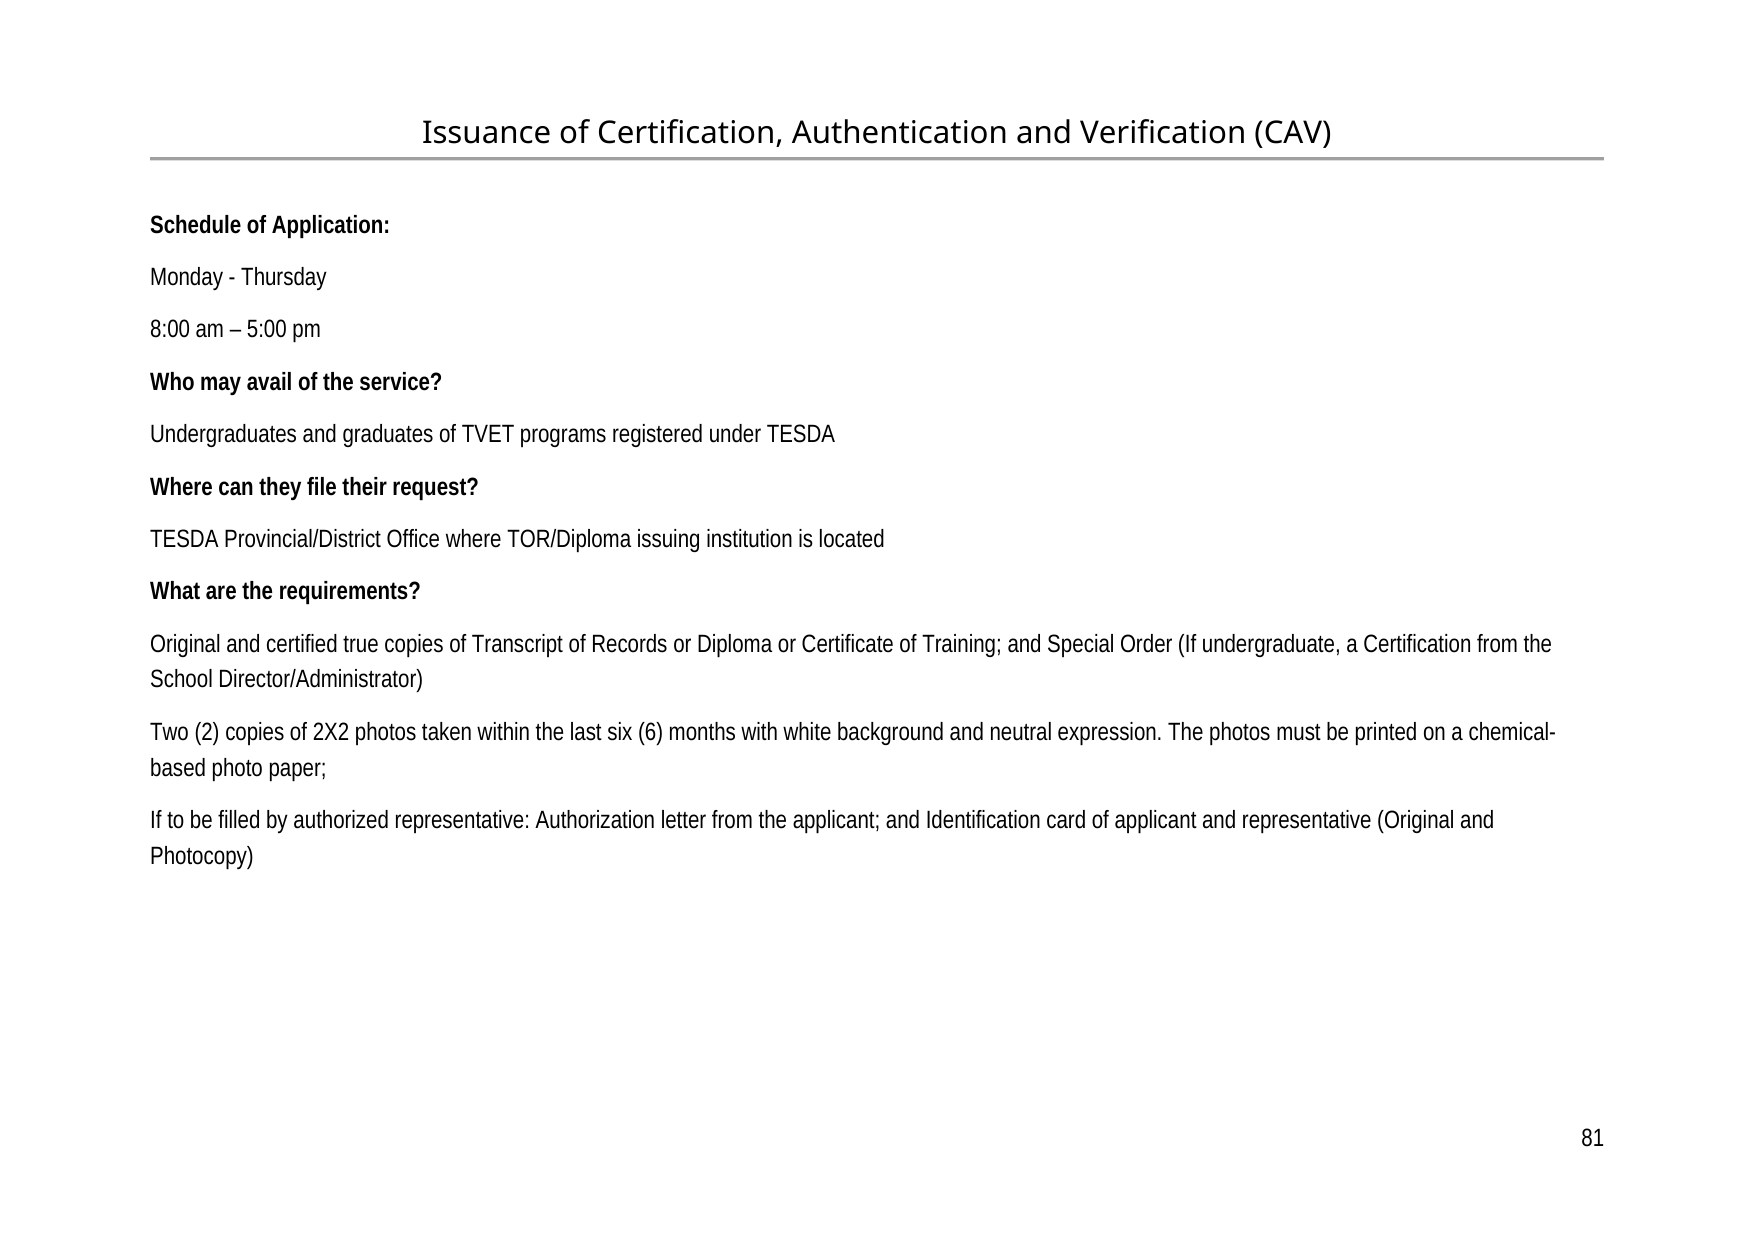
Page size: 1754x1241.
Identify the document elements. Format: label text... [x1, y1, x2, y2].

subtitle Issuance of Certification, Authentication and Verification (CAV) [150, 110, 1604, 153]
text What are the requirements? [150, 576, 1604, 605]
text Where can they file their request? [150, 472, 1604, 500]
text If to be filled by authorized representative: Authorization letter from the applicant; and Identification card of applicant and representative (Original and Photocopy) [150, 805, 1604, 869]
text TESDA Provincial/District Office where TOR/Diploma issuing institution is located [150, 524, 1604, 553]
text Who may avail of the service? [150, 367, 1604, 395]
text Schedule of Application: [150, 209, 1604, 238]
text Original and certified true copies of Transcript of Records or Diploma or Certificate of Training; and Special Order (If undergraduate, a Certification from the School Director/Administrator) [150, 629, 1604, 693]
text 8:00 am – 5:00 pm [150, 314, 1604, 343]
text Two (2) copies of 2X2 photos taken within the last six (6) months with white background and neutral expression. The photos must be printed on a chemical-based photo paper; [150, 717, 1604, 781]
text Undergraduates and graduates of TVET programs registered under TESDA [150, 419, 1604, 448]
text Monday - Thursday [150, 262, 1604, 291]
